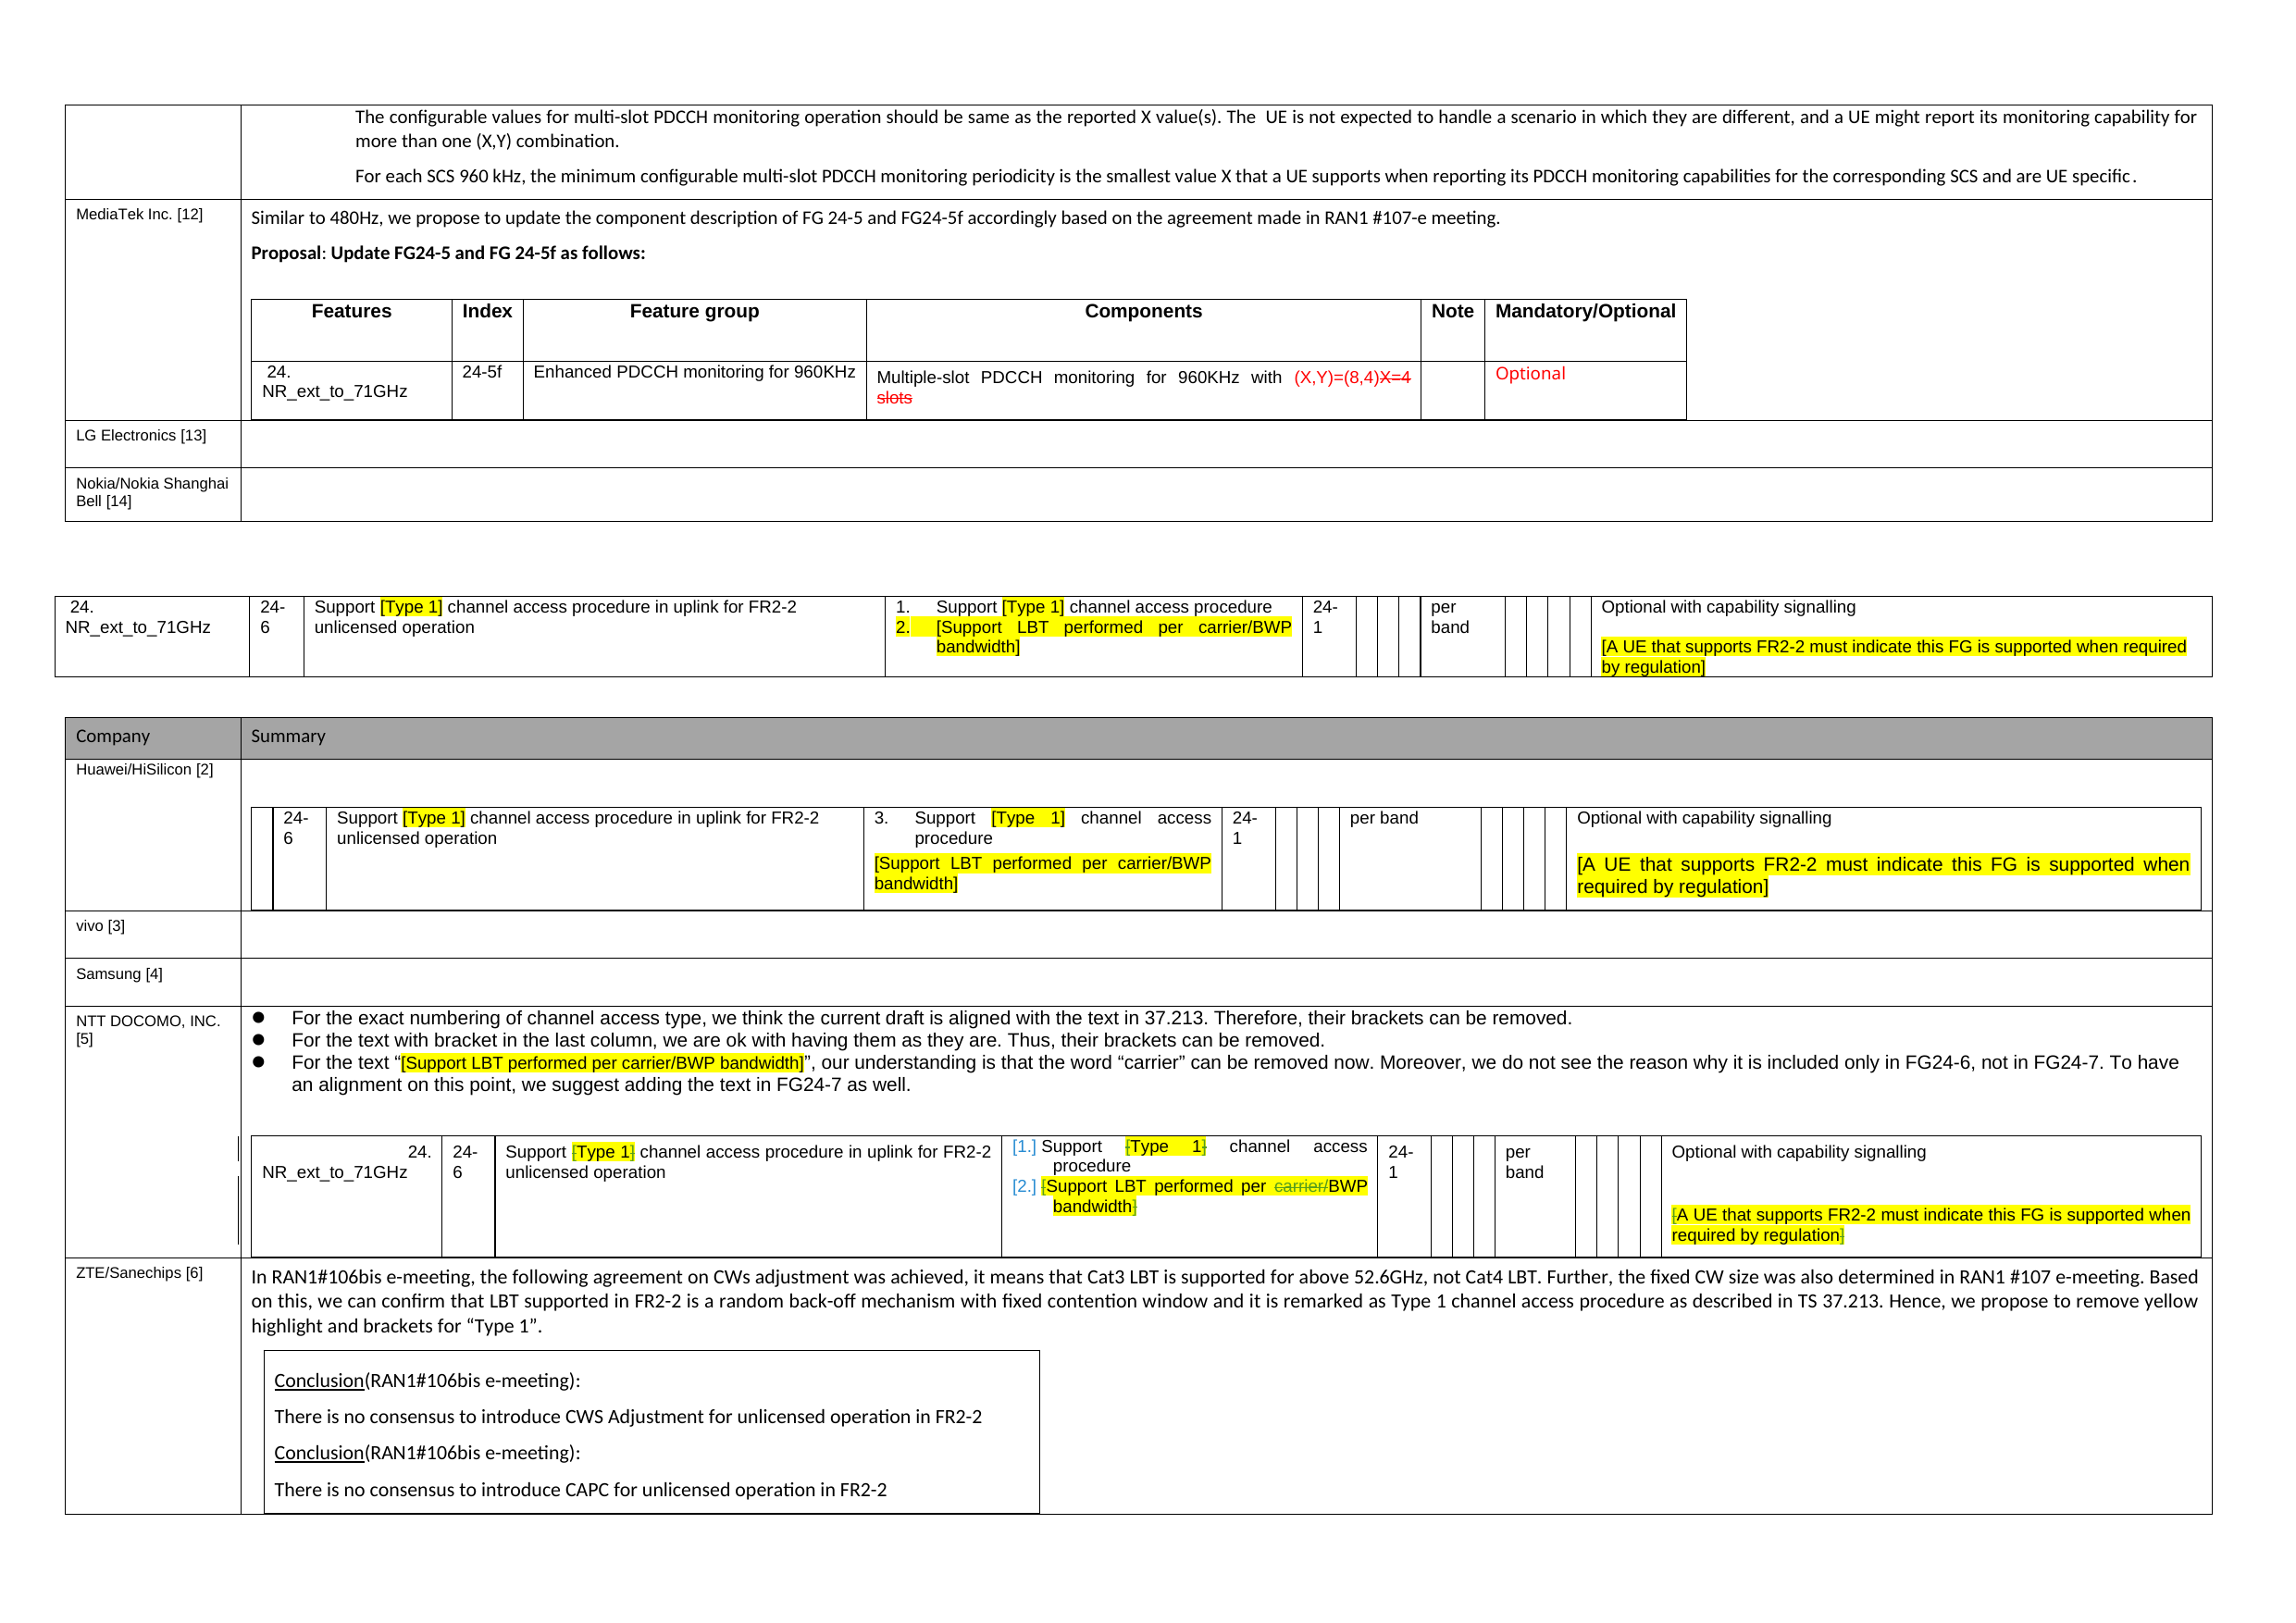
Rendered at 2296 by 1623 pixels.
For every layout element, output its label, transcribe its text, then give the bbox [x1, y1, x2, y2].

table_cell NTT DOCOMO, INC. [5] [66, 1007, 241, 1258]
table_header 24. NR_ext_to_71GHz [56, 597, 249, 676]
table_header [1378, 597, 1398, 676]
table_cell Apple [11] [66, 105, 241, 199]
table_cell Samsung [4] [66, 959, 241, 1006]
table_cell [242, 421, 2212, 467]
table_header 24-1 [1303, 597, 1356, 676]
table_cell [242, 105, 2212, 199]
table_cell [242, 959, 2212, 1006]
table_header per band [1421, 597, 1505, 676]
table_header Summary [242, 718, 2212, 759]
table_header Support [Type 1] channel access procedure [Support LBT performed per carrier/BWP bandwidth] [886, 597, 1302, 676]
table_cell LG Electronics [13] [66, 421, 241, 467]
table_cell Huawei/HiSilicon [2] [66, 760, 241, 911]
table_header [1399, 597, 1420, 676]
table_cell For the exact numbering of channel access type, we think the current draft is aligned with the text in 37.213. Therefore, their brackets can be removed. For the text with bracket in the last column, we are ok with having them as they are. Thus, their brackets can be removed. For the text “[Support LBT performed per carrier/BWP bandwidth]”, our understanding is that the word “carrier” can be removed now. Moreover, we do not see the reason why it is included only in FG24-6, not in FG24-7. To have an alignment on this point, we suggest adding the text in FG24-7 as well. [242, 1007, 2212, 1258]
table_cell [242, 911, 2212, 958]
table_header [1506, 597, 1526, 676]
table_cell MediaTek Inc. [12] [66, 200, 241, 420]
table_header [1357, 597, 1377, 676]
table_cell ZTE/Sanechips [6] [66, 1258, 241, 1514]
table_header [1548, 597, 1570, 676]
table_header 24-6 [250, 597, 304, 676]
table_header [1527, 597, 1547, 676]
table_cell Similar to 480Hz, we propose to update the component description of FG 24-5 and FG24-5f accordingly based on the agreement made in RAN1 #107-e meeting. Proposal: Update FG24-5 and FG 24-5f as follows: [242, 200, 2212, 420]
table_cell Nokia/Nokia Shanghai Bell [14] [66, 468, 241, 521]
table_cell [242, 1258, 2212, 1514]
table_cell [242, 468, 2212, 521]
table_cell [242, 760, 2212, 911]
table_header Support [Type 1] channel access procedure in uplink for FR2-2 unlicensed operation [304, 597, 885, 676]
table_header [1570, 597, 1591, 676]
table_header Optional with capability signalling [A UE that supports FR2-2 must indicate this FG is supported when required by regulation] [1592, 597, 2212, 676]
table_cell vivo [3] [66, 911, 241, 958]
table_header Company [66, 718, 241, 759]
